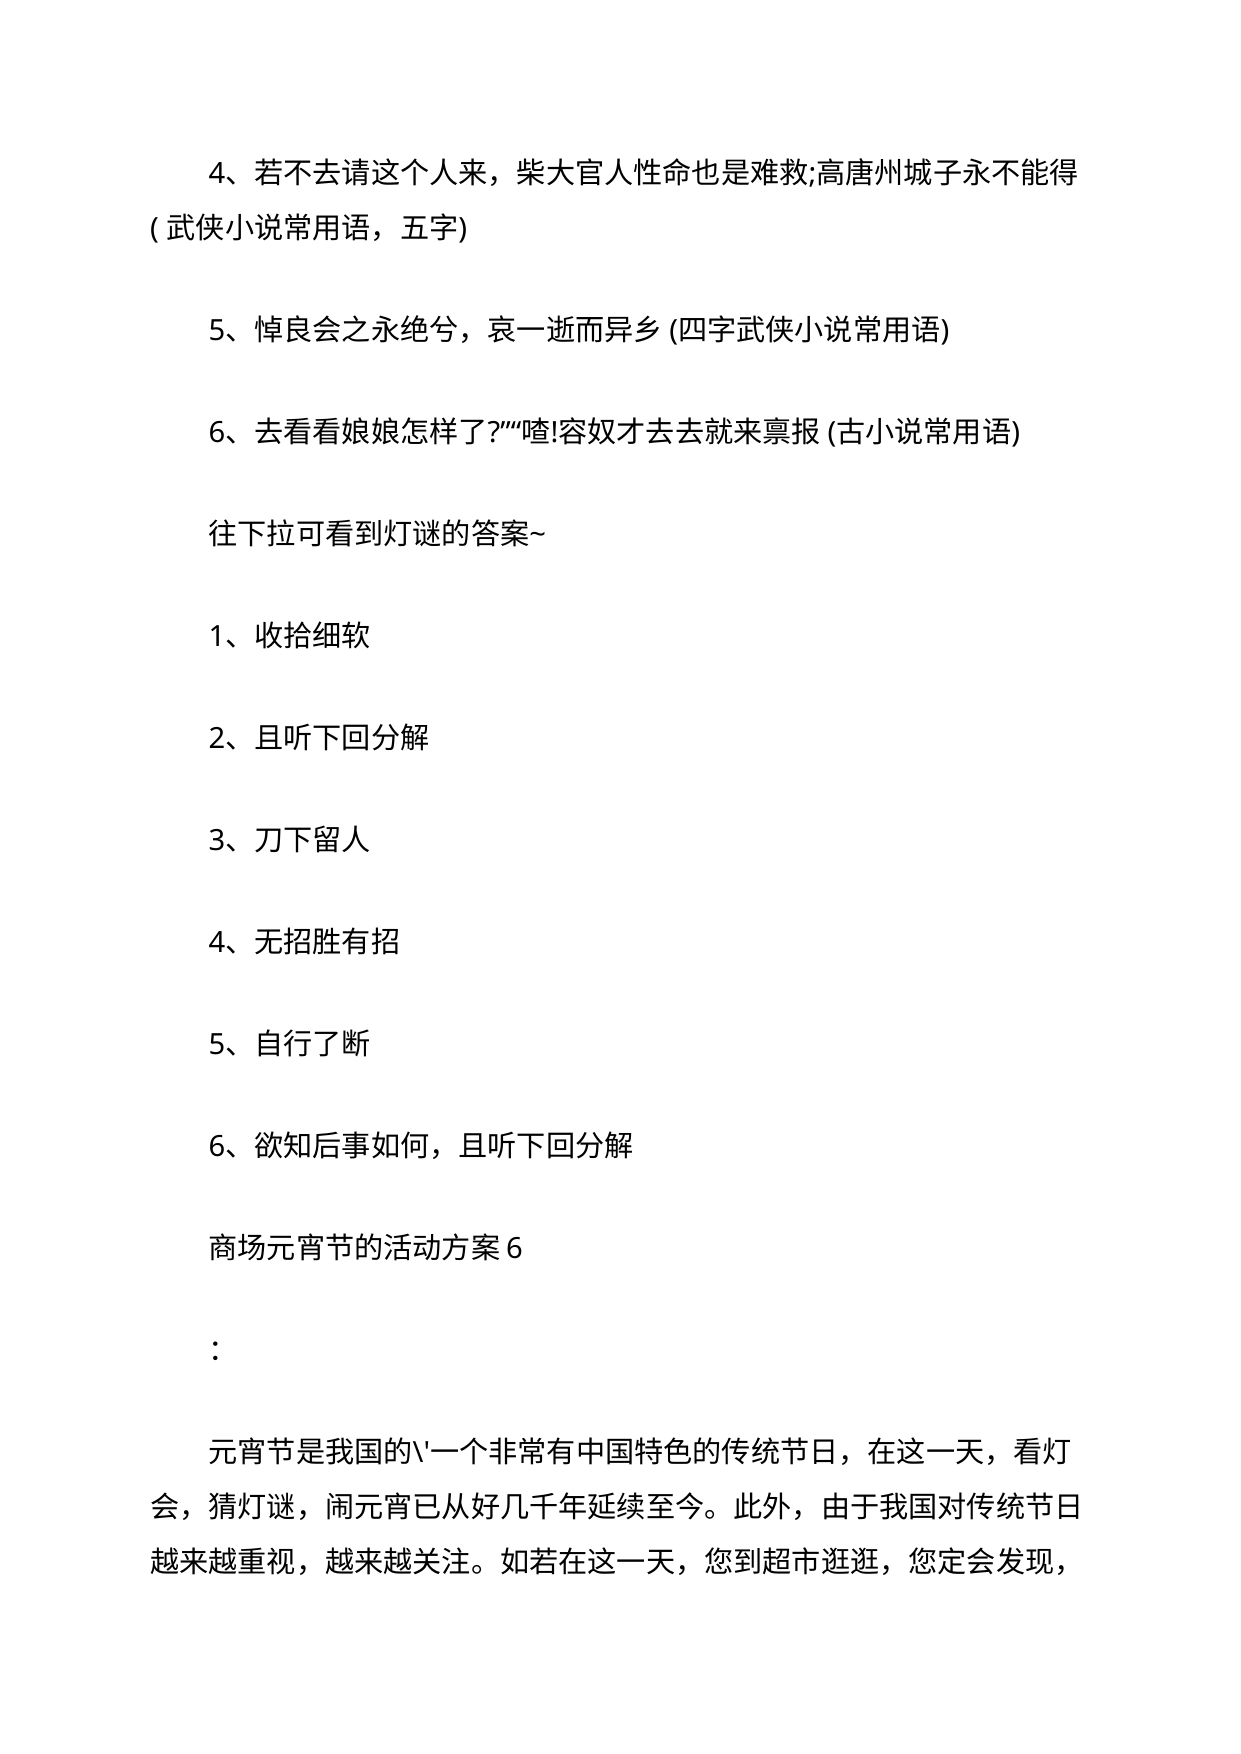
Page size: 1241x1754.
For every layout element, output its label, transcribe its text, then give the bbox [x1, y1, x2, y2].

text 4、无招胜有招 [150, 919, 1090, 961]
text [150, 1428, 1090, 1581]
text ： [150, 1327, 1090, 1369]
text 6、去看看娘娘怎样了?”“喳!容奴才去去就来禀报 (古小说常用语) [150, 409, 1090, 451]
text 2、且听下回分解 [150, 715, 1090, 757]
text 5、悼良会之永绝兮，哀一逝而异乡 (四字武侠小说常用语) [150, 307, 1090, 349]
text 5、自行了断 [150, 1021, 1090, 1063]
text 3、刀下留人 [150, 817, 1090, 859]
text 1、收拾细软 [150, 613, 1090, 655]
text 商场元宵节的活动方案6 [150, 1225, 1090, 1267]
text 4、若不去请这个人来，柴大官人性命也是难救;高唐州城子永不能得 ( 武侠小说常用语，五字) [150, 150, 1090, 247]
text 往下拉可看到灯谜的答案~ [150, 511, 1090, 553]
text 6、欲知后事如何，且听下回分解 [150, 1123, 1090, 1165]
